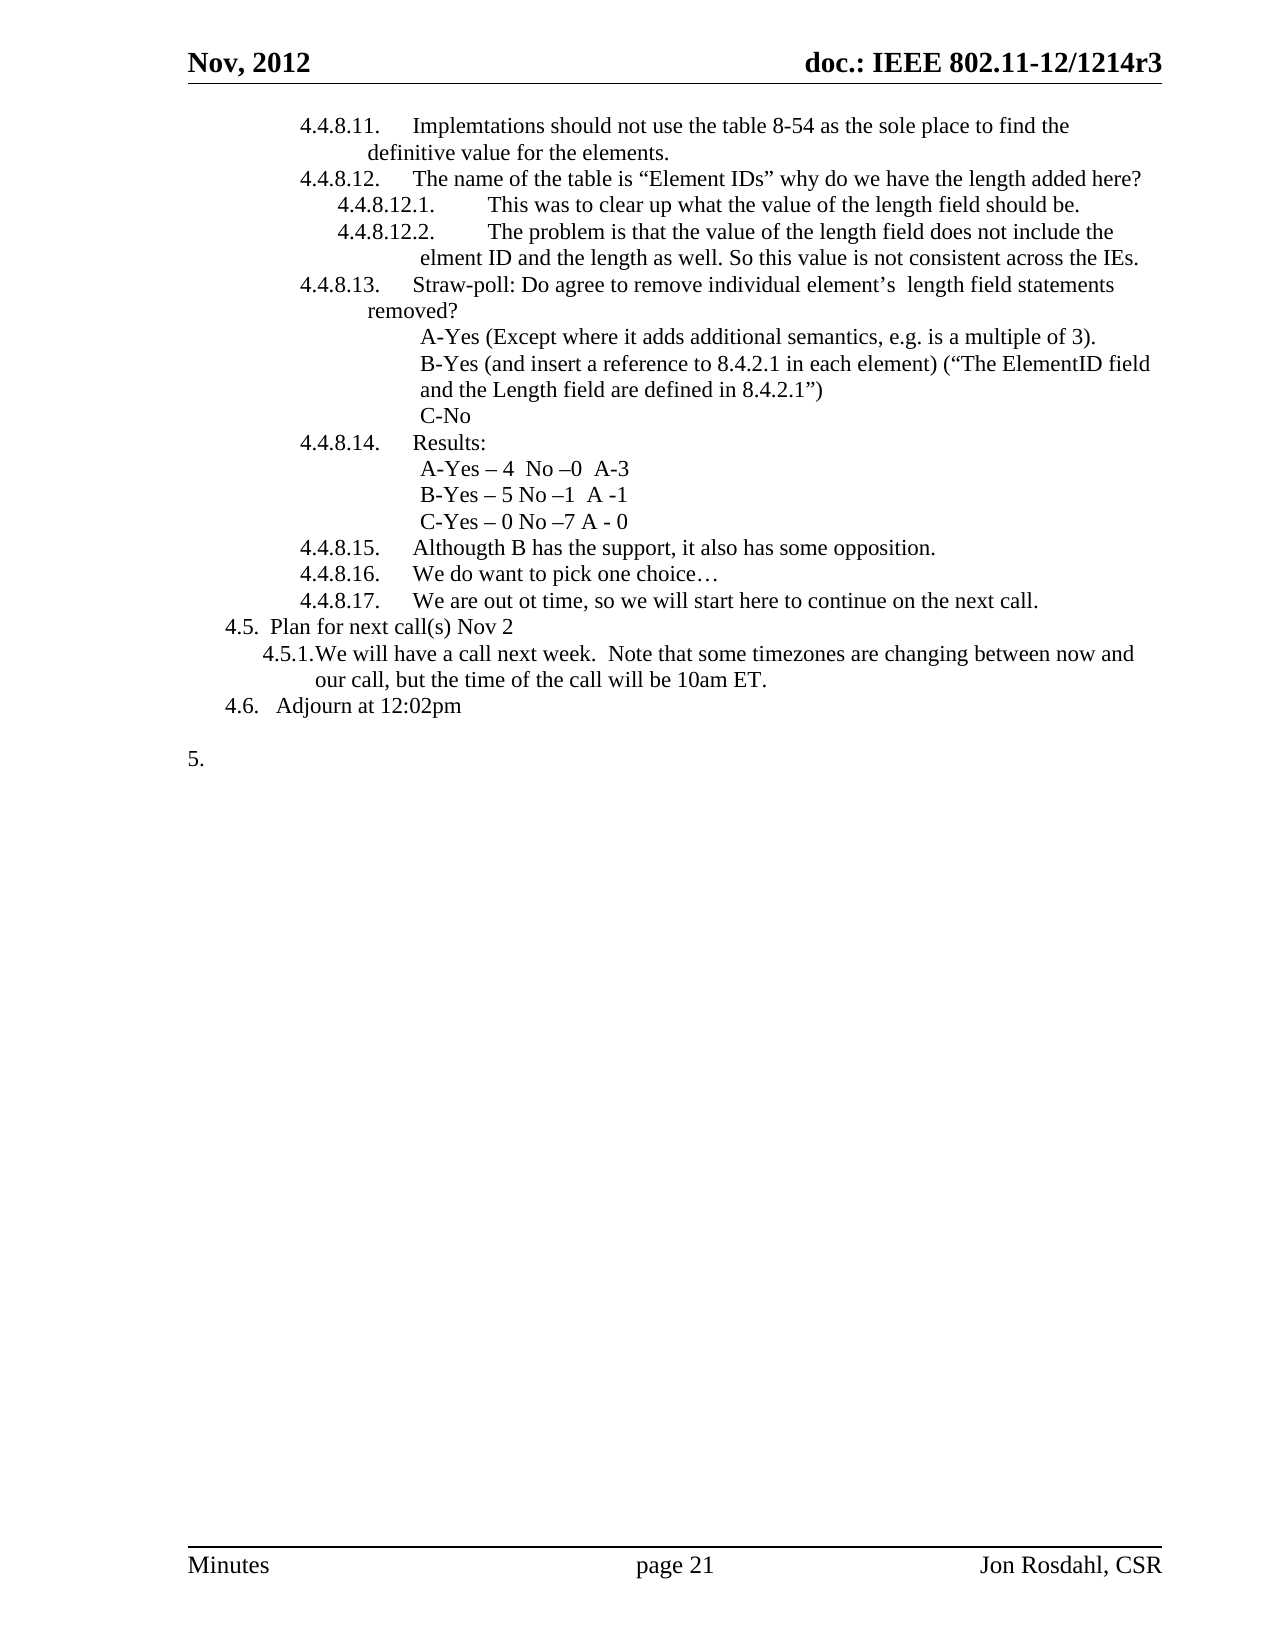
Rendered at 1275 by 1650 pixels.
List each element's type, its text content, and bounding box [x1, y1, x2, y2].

text B-Yes – 5 No –1 A -1 [420, 481, 1162, 508]
list The name of the table is “Element IDs” why do we have the length added here? [300, 165, 1162, 192]
text A-Yes (Except where it adds additional semantics, e.g. is a multiple of 3). [420, 323, 1162, 350]
list This was to clear up what the value of the length field should be. [337, 192, 1162, 218]
list We are out ot time, so we will start here to continue on the next call. [300, 587, 1162, 613]
list Straw-poll: Do agree to remove individual element’s length field statements removed? [300, 271, 1162, 323]
text C-Yes – 0 No –7 A - 0 [420, 508, 1162, 534]
list Results: [300, 429, 1162, 455]
text C-No [420, 402, 1162, 429]
list Plan for next call(s) Nov 2 [225, 613, 1162, 639]
list Adjourn at 12:02pm [225, 692, 1162, 719]
list Implemtations should not use the table 8-54 as the sole place to find the definitive value for the elements. [300, 112, 1162, 165]
text A-Yes – 4 No –0 A-3 [420, 455, 1162, 481]
list The problem is that the value of the length field does not include the elment ID and the length as well. So this value is not consistent across the IEs. [337, 218, 1162, 271]
list We do want to pick one choice… [300, 561, 1162, 587]
text B-Yes (and insert a reference to 8.4.2.1 in each element) (“The ElementID field and the Length field are defined in 8.4.2.1”) [420, 350, 1162, 402]
list Althougth B has the support, it also has some opposition. [300, 534, 1162, 561]
list We will have a call next week. Note that some timezones are changing between now and our call, but the time of the call will be 10am ET. [262, 639, 1162, 692]
